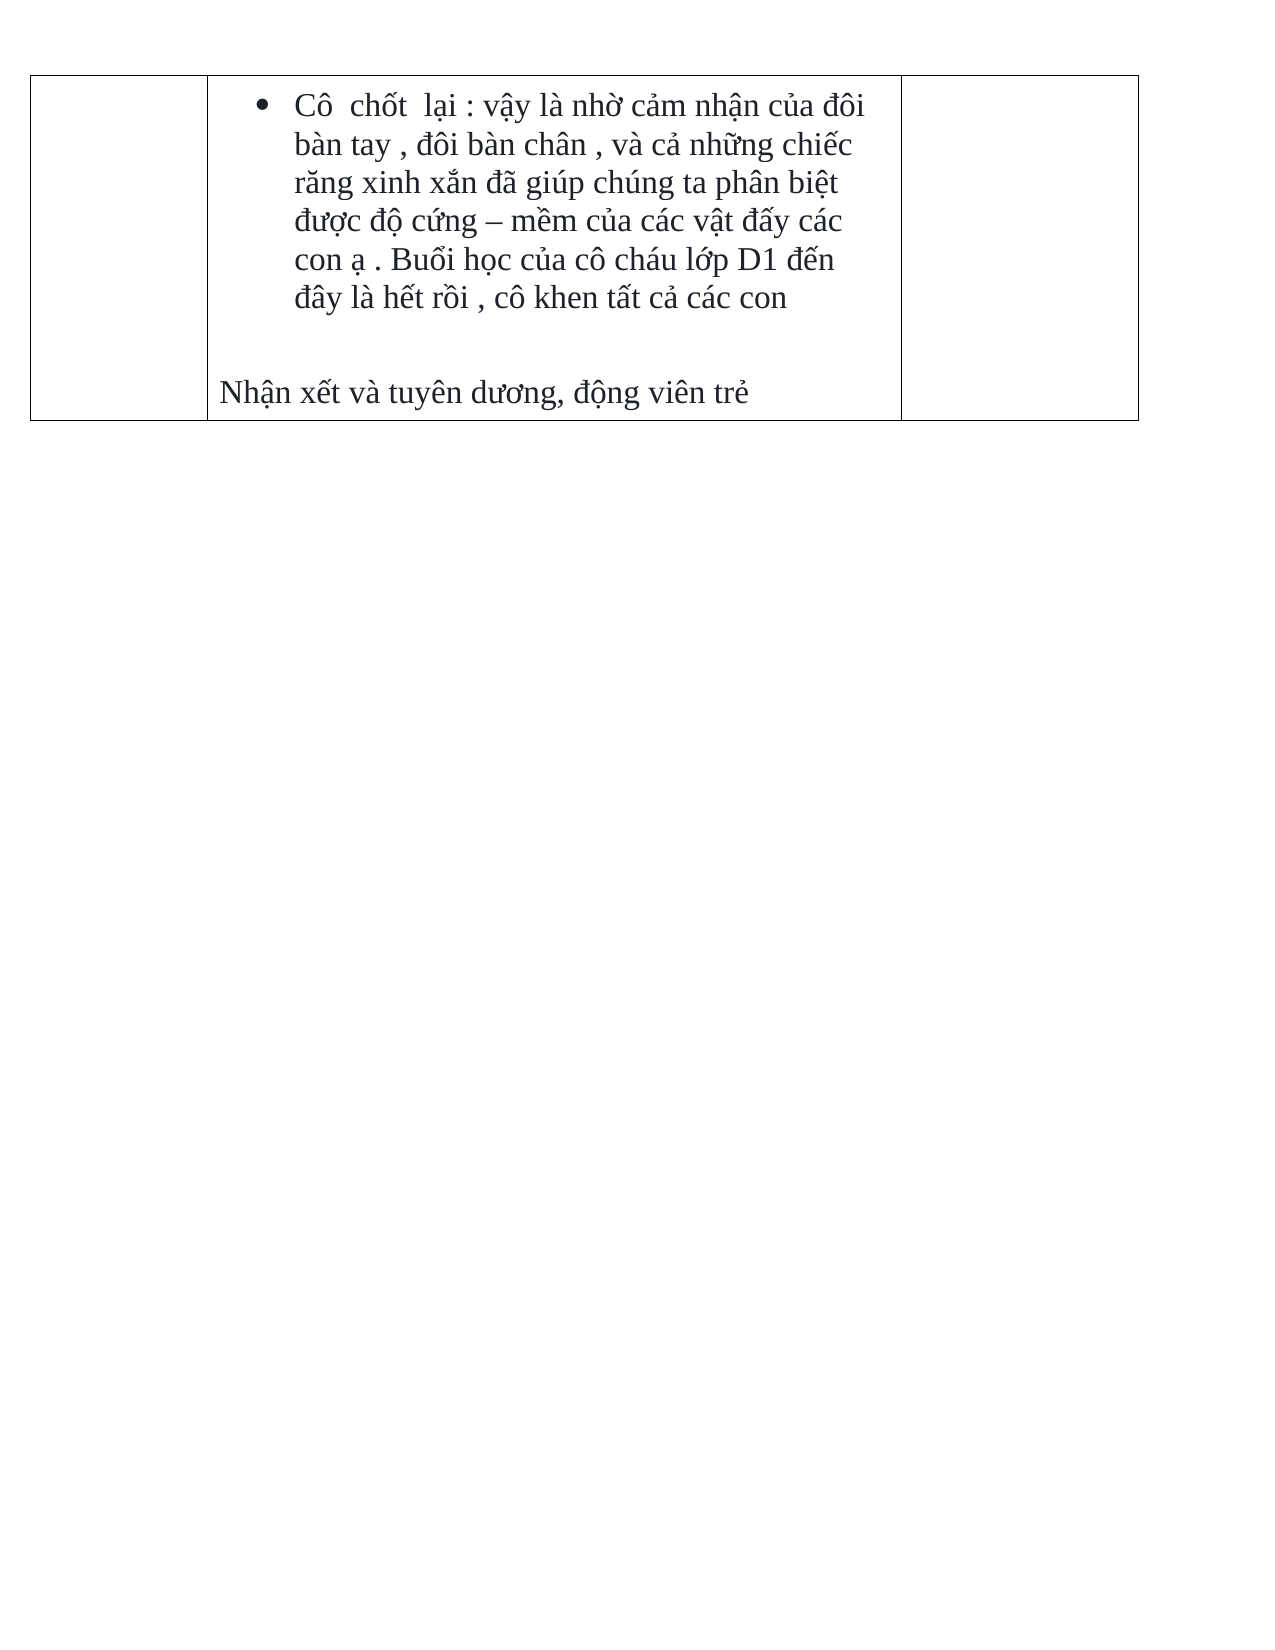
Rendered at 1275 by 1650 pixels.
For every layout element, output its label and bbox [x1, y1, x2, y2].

table_cell [208, 76, 901, 420]
table_cell [31, 76, 207, 420]
table_cell [902, 76, 1138, 420]
